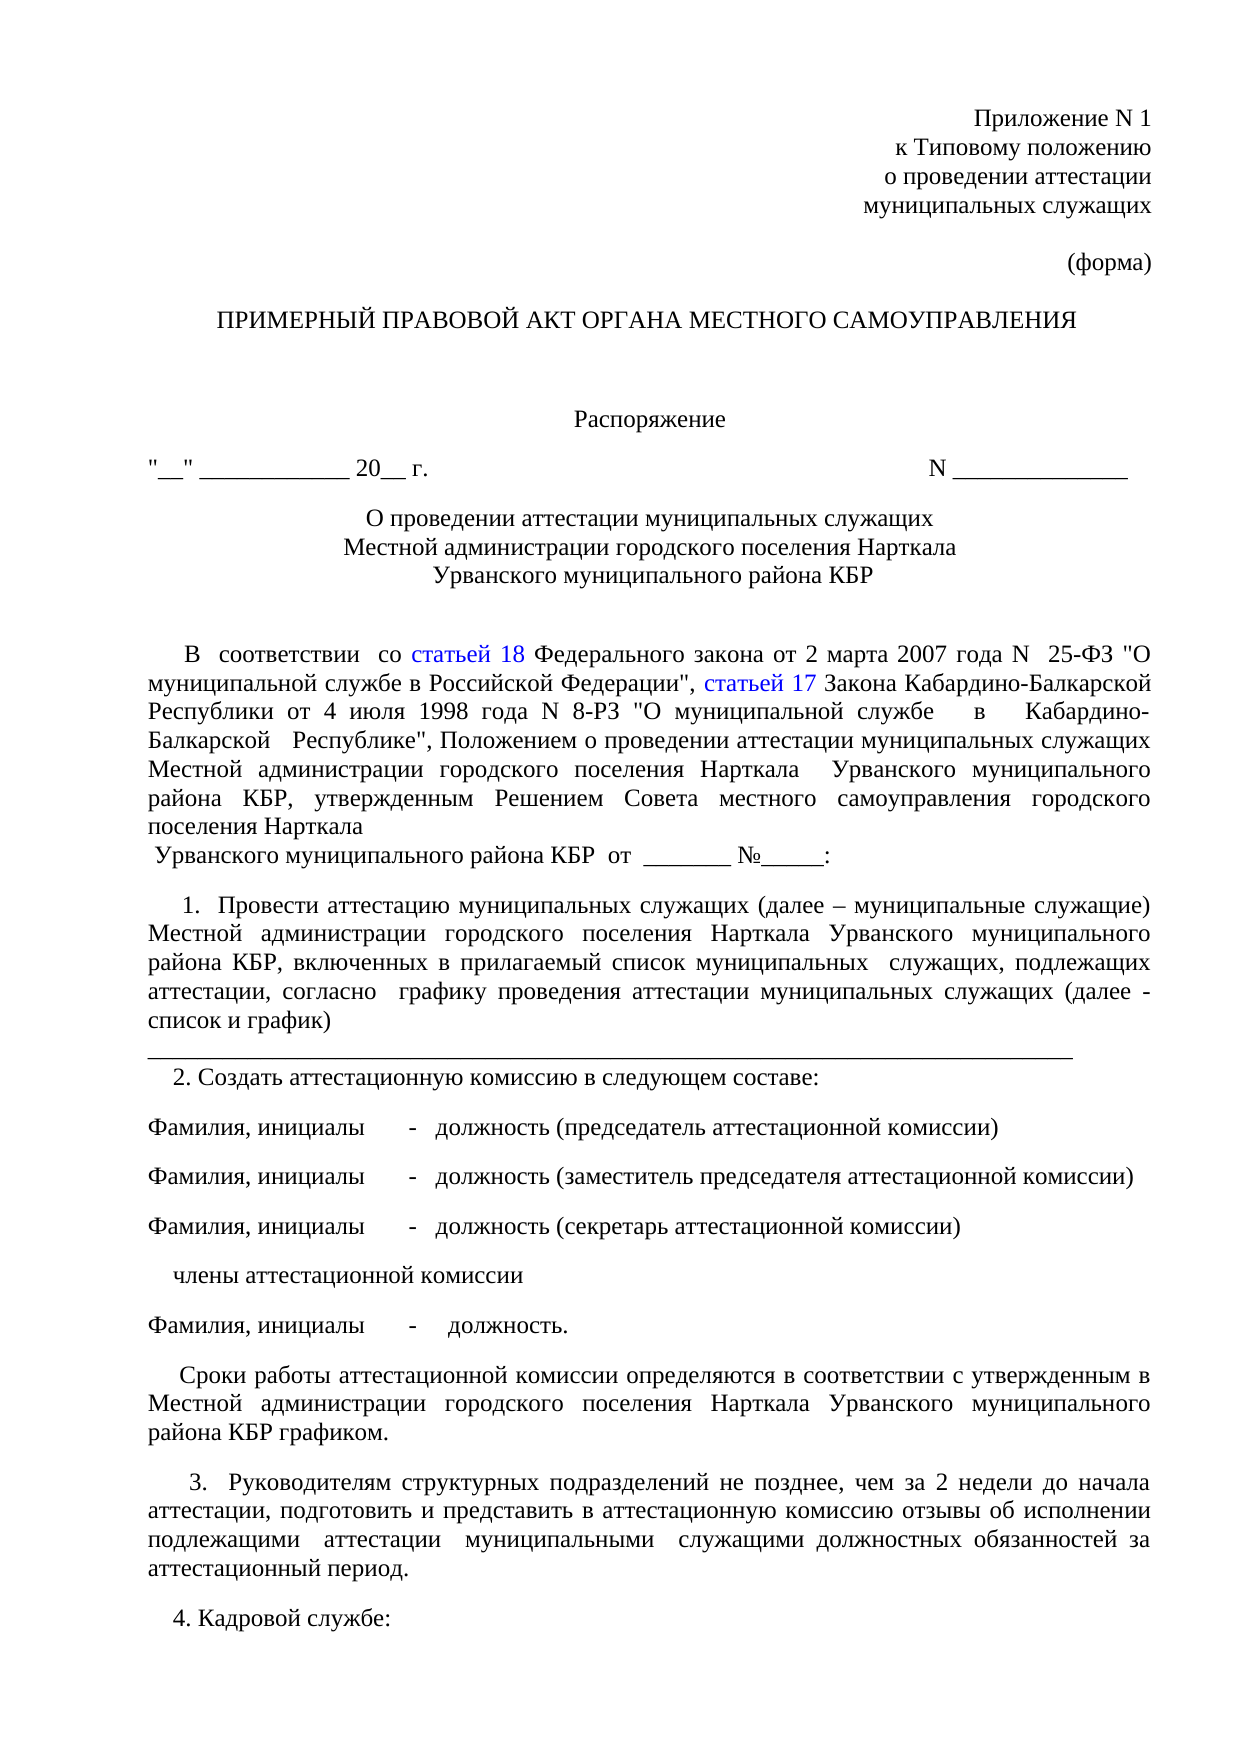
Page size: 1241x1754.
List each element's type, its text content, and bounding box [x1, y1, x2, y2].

text 4. Кадровой службе: [148, 1603, 1152, 1631]
text о проведении аттестации [148, 161, 1152, 190]
text Фамилия, инициалы - должность (председатель аттестационной комиссии) [148, 1112, 1152, 1141]
text Фамилия, инициалы - должность (секретарь аттестационной комиссии) [148, 1211, 1152, 1240]
text В соответствии со статьей 18 Федерального закона от 2 марта 2007 года N 25-ФЗ "О муниципальной службе в Российской Федерации", статьей 17 Закона Кабардино-Балкарской Республики от 4 июля 1998 года N 8-РЗ "О муниципальной службе в Кабардино-Балкарской Республике", Положением о проведении аттестации муниципальных служащих Местной администрации городского поселения Нарткала Урванского муниципального района КБР, утвержденным Решением Совета местного самоуправления городского поселения Нарткала [148, 639, 1152, 840]
text к Типовому положению [148, 132, 1152, 161]
text Урванского муниципального района КБР от _______ №_____: [148, 840, 1152, 869]
text 1. Провести аттестацию муниципальных служащих (далее – муниципальные служащие) Местной администрации городского поселения Нарткала Урванского муниципального района КБР, включенных в прилагаемый список муниципальных служащих, подлежащих аттестации, согласно графику проведения аттестации муниципальных служащих (далее - список и график) [148, 890, 1152, 1033]
text ПРИМЕРНЫЙ ПРАВОВОЙ АКТ ОРГАНА МЕСТНОГО САМОУПРАВЛЕНИЯ [148, 305, 1152, 333]
text Приложение N 1 [148, 103, 1152, 132]
text муниципальных служащих [148, 190, 1152, 218]
text Урванского муниципального района КБР [148, 561, 1152, 589]
text О проведении аттестации муниципальных служащих [148, 503, 1152, 532]
text Фамилия, инициалы - должность (заместитель председателя аттестационной комиссии) [148, 1161, 1152, 1190]
text __________________________________________________________________________ [148, 1033, 1152, 1062]
text 2. Создать аттестационную комиссию в следующем составе: [148, 1062, 1152, 1091]
text Сроки работы аттестационной комиссии определяются в соответствии с утвержденным в Местной администрации городского поселения Нарткала Урванского муниципального района КБР графиком. [148, 1360, 1152, 1446]
text 3. Руководителям структурных подразделений не позднее, чем за 2 недели до начала аттестации, подготовить и представить в аттестационную комиссию отзывы об исполнении подлежащими аттестации муниципальными служащими должностных обязанностей за аттестационный период. [148, 1467, 1152, 1582]
text Распоряжение [148, 404, 1152, 433]
text Местной администрации городского поселения Нарткала [148, 532, 1152, 561]
text Фамилия, инициалы - должность. [148, 1310, 1152, 1339]
text члены аттестационной комиссии [148, 1261, 1152, 1289]
text (форма) [148, 247, 1152, 276]
text "__" ____________ 20__ г. N ______________ [148, 453, 1152, 482]
